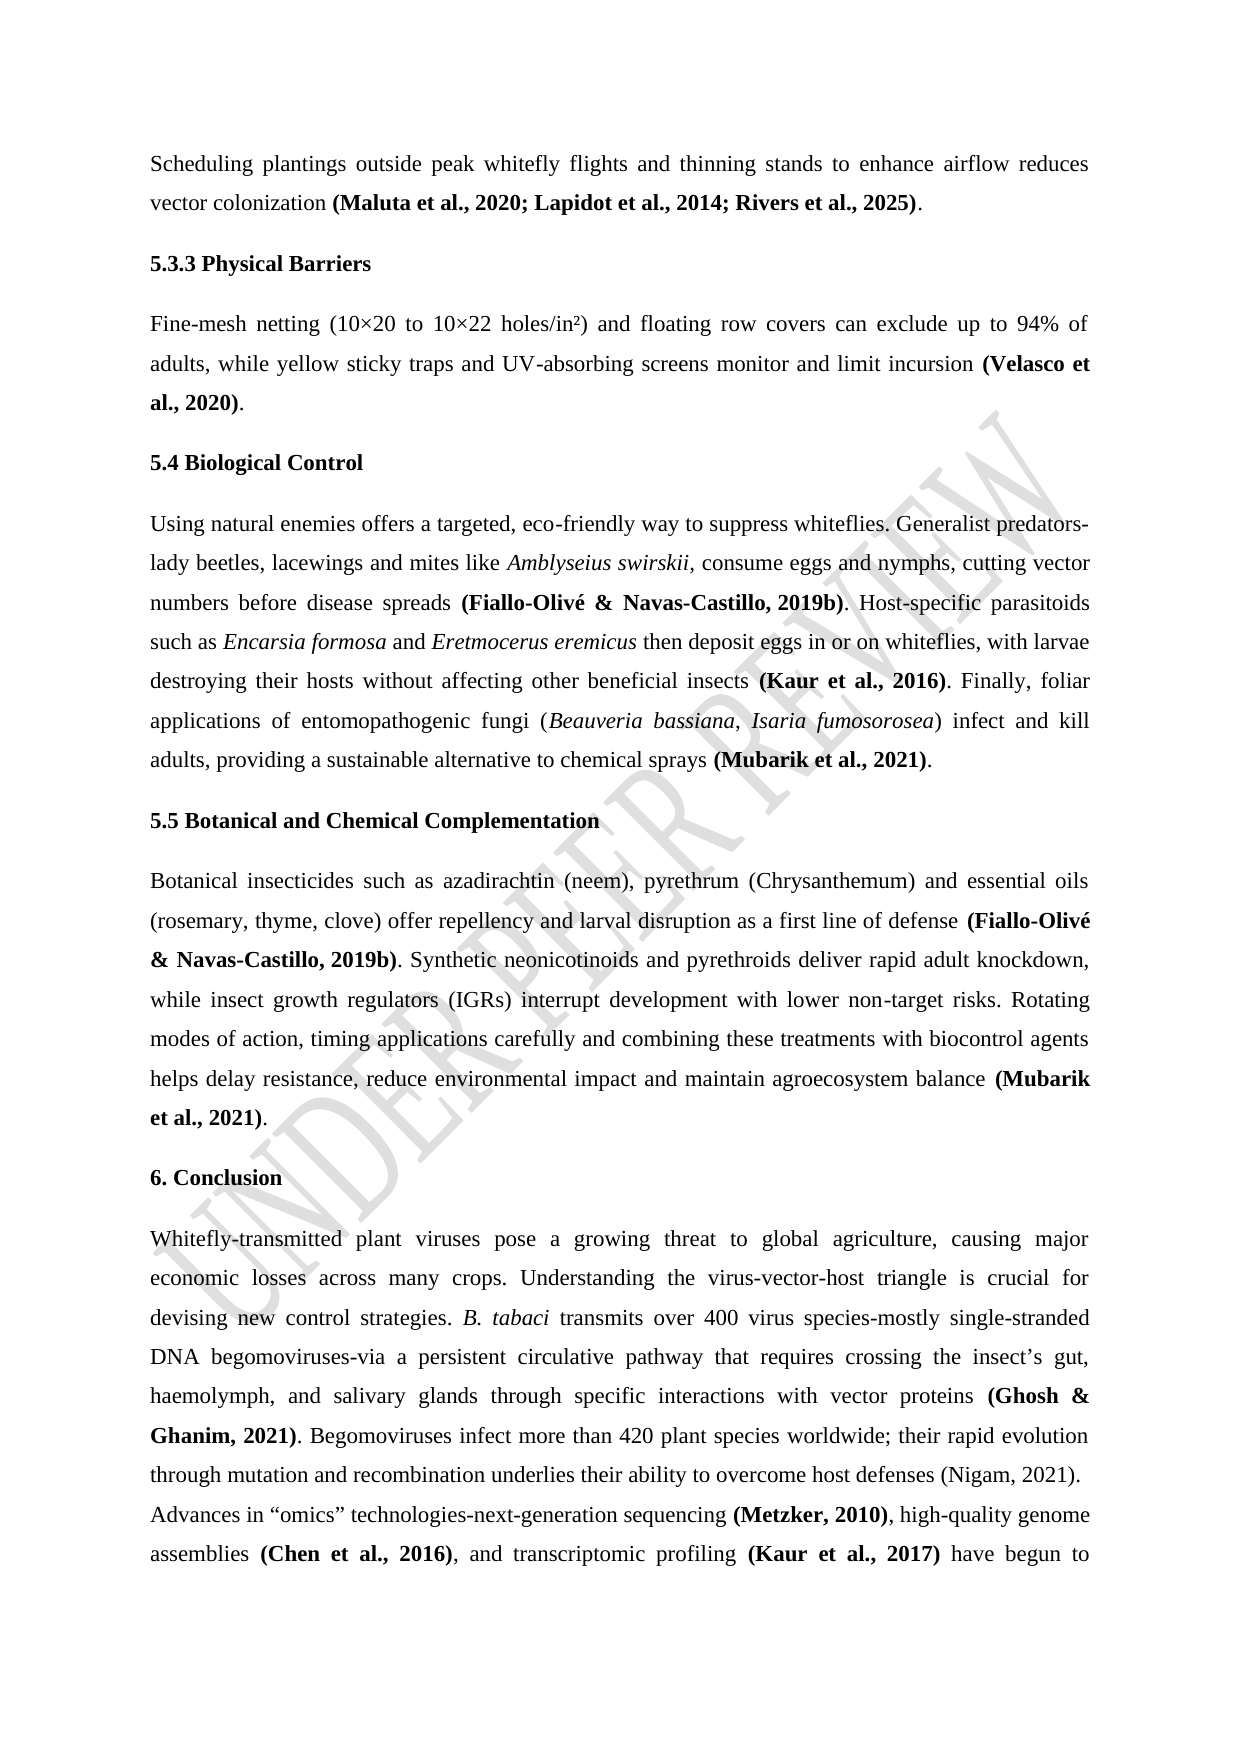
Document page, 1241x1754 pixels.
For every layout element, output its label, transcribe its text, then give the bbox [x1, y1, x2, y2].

text 6. Conclusion [150, 1164, 1090, 1191]
text Fine‑mesh netting (10×20 to 10×22 holes/in²) and floating row covers can exclude up to 94% of adults, while yellow sticky traps and UV‑absorbing screens monitor and limit incursion (Velasco et al., 2020). [150, 310, 1090, 415]
text 5.4 Biological Control [150, 449, 1090, 476]
text Whitefly‐transmitted plant viruses pose a growing threat to global agriculture, causing major economic losses across many crops. Understanding the virus-vector-host triangle is crucial for devising new control strategies. B. tabaci transmits over 400 virus species-mostly single‐stranded DNA begomoviruses-via a persistent circulative pathway that requires crossing the insect’s gut, haemolymph, and salivary glands through specific interactions with vector proteins (Ghosh & Ghanim, 2021). Begomoviruses infect more than 420 plant species worldwide; their rapid evolution through mutation and recombination underlies their ability to overcome host defenses (Nigam, 2021). [150, 1225, 1090, 1488]
text Using natural enemies offers a targeted, eco‑friendly way to suppress whiteflies. Generalist predators-lady beetles, lacewings and mites like Amblyseius swirskii, consume eggs and nymphs, cutting vector numbers before disease spreads (Fiallo‑Olivé & Navas-Castillo, 2019b). Host‑specific parasitoids such as Encarsia formosa and Eretmocerus eremicus then deposit eggs in or on whiteflies, with larvae destroying their hosts without affecting other beneficial insects (Kaur et al., 2016). Finally, foliar applications of entomopathogenic fungi (Beauveria bassiana, Isaria fumosorosea) infect and kill adults, providing a sustainable alternative to chemical sprays (Mubarik et al., 2021). [150, 510, 1090, 773]
text Scheduling plantings outside peak whitefly flights and thinning stands to enhance airflow reduces vector colonization (Maluta et al., 2020; Lapidot et al., 2014; Rivers et al., 2025). [150, 150, 1090, 216]
text 5.3.3 Physical Barriers [150, 250, 1090, 276]
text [150, 1501, 1090, 1567]
text Botanical insecticides such as azadirachtin (neem), pyrethrum (Chrysanthemum) and essential oils (rosemary, thyme, clove) offer repellency and larval disruption as a first line of defense (Fiallo‑Olivé & Navas-Castillo, 2019b). Synthetic neonicotinoids and pyrethroids deliver rapid adult knockdown, while insect growth regulators (IGRs) interrupt development with lower non‑target risks. Rotating modes of action, timing applications carefully and combining these treatments with biocontrol agents helps delay resistance, reduce environmental impact and maintain agroecosystem balance (Mubarik et al., 2021). [150, 867, 1090, 1130]
text 5.5 Botanical and Chemical Complementation [150, 807, 1090, 833]
